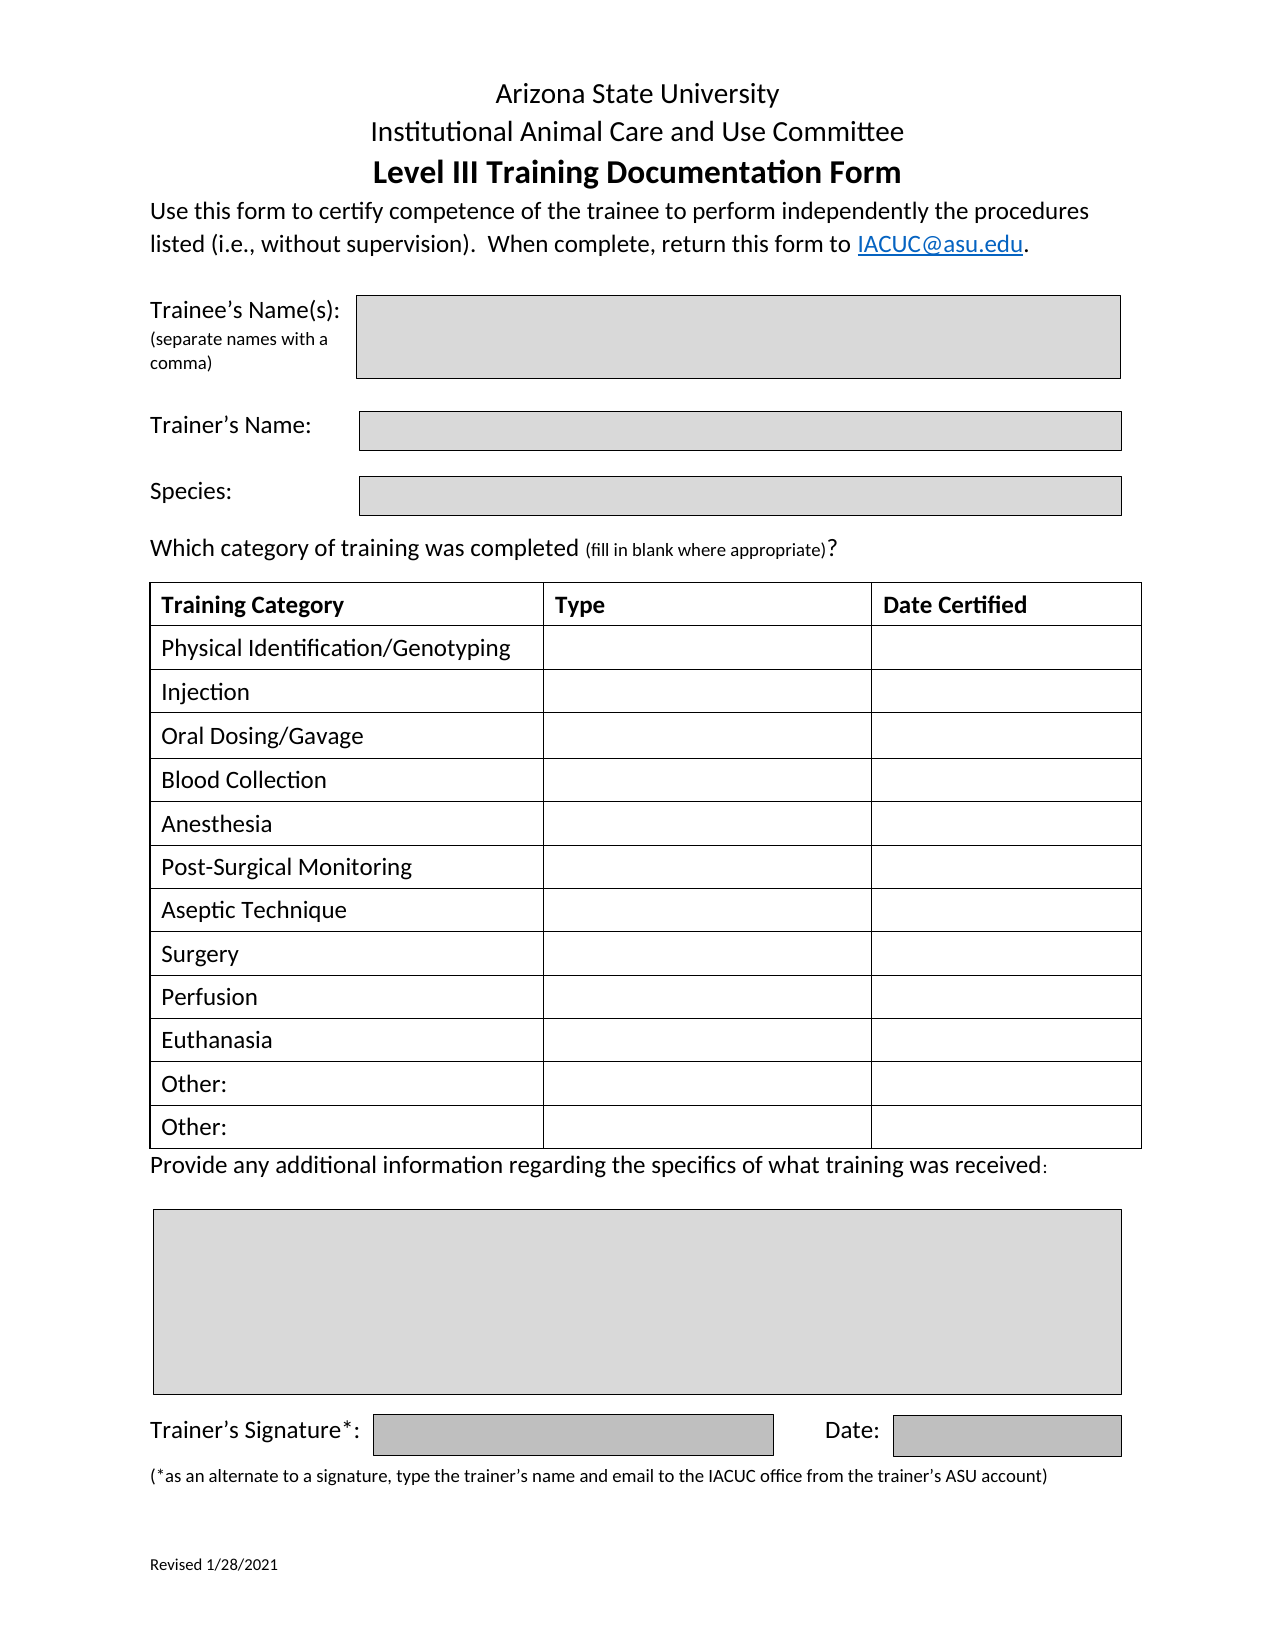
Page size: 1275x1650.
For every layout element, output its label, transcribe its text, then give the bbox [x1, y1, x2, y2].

table_cell Blood Collection [151, 759, 543, 801]
text Use this form to certify competence of the trainee to perform independently the procedures listed (i.e., without supervision). When complete, return this form to IACUC@asu.edu. [150, 195, 1125, 258]
table_cell [872, 976, 1141, 1018]
table_header Type [544, 583, 871, 625]
table_cell Surgery [151, 932, 543, 974]
table_cell [544, 626, 871, 669]
table_cell [544, 670, 871, 712]
table_header Date Certified [872, 583, 1141, 625]
text Trainer’s Name: [150, 409, 1125, 439]
text Trainee’s Name(s): [150, 294, 1125, 324]
table_cell [544, 759, 871, 801]
table_cell [872, 670, 1141, 712]
table_cell Other: [151, 1062, 543, 1104]
table_cell [544, 713, 871, 758]
table_cell Perfusion [151, 976, 543, 1018]
text Provide any additional information regarding the specifics of what training was received: [150, 1149, 1125, 1179]
table_cell [872, 846, 1141, 888]
table_cell [872, 713, 1141, 758]
table_cell [872, 759, 1141, 801]
text Level III Training Documentation Form [150, 151, 1125, 192]
table_cell [872, 802, 1141, 844]
text Trainer’s Signature*: Date: [150, 1414, 373, 1445]
table_cell [544, 932, 871, 974]
text Trainer’s Signature*: Date: [774, 1414, 1125, 1445]
table_cell [544, 889, 871, 931]
text Which category of training was completed (fill in blank where appropriate)? [150, 532, 1125, 563]
table_cell [544, 1062, 871, 1104]
text comma) [150, 351, 356, 374]
table_header Training Category [151, 583, 543, 625]
table_cell [872, 1019, 1141, 1061]
table_cell [872, 1106, 1141, 1148]
table_cell [544, 846, 871, 888]
table_cell [872, 1062, 1141, 1104]
table_cell [544, 976, 871, 1018]
table_cell Anesthesia [151, 802, 543, 844]
table_cell [872, 932, 1141, 974]
table_cell Injection [151, 670, 543, 712]
table_cell [872, 626, 1141, 669]
table_cell Other: [151, 1106, 543, 1148]
table_cell Post-Surgical Monitoring [151, 846, 543, 888]
text Species: [150, 475, 1125, 505]
text (*as an alternate to a signature, type the trainer’s name and email to the IACUC office from the trainer’s ASU account) [150, 1464, 1125, 1487]
table_cell Oral Dosing/Gavage [151, 713, 543, 758]
table_cell Euthanasia [151, 1019, 543, 1061]
table_cell [544, 1019, 871, 1061]
table_cell [544, 802, 871, 844]
table_cell Physical Identification/Genotyping [151, 626, 543, 669]
table_cell [544, 1106, 871, 1148]
table_cell Aseptic Technique [151, 889, 543, 931]
text (separate names with a [150, 327, 356, 350]
table_cell [872, 889, 1141, 931]
